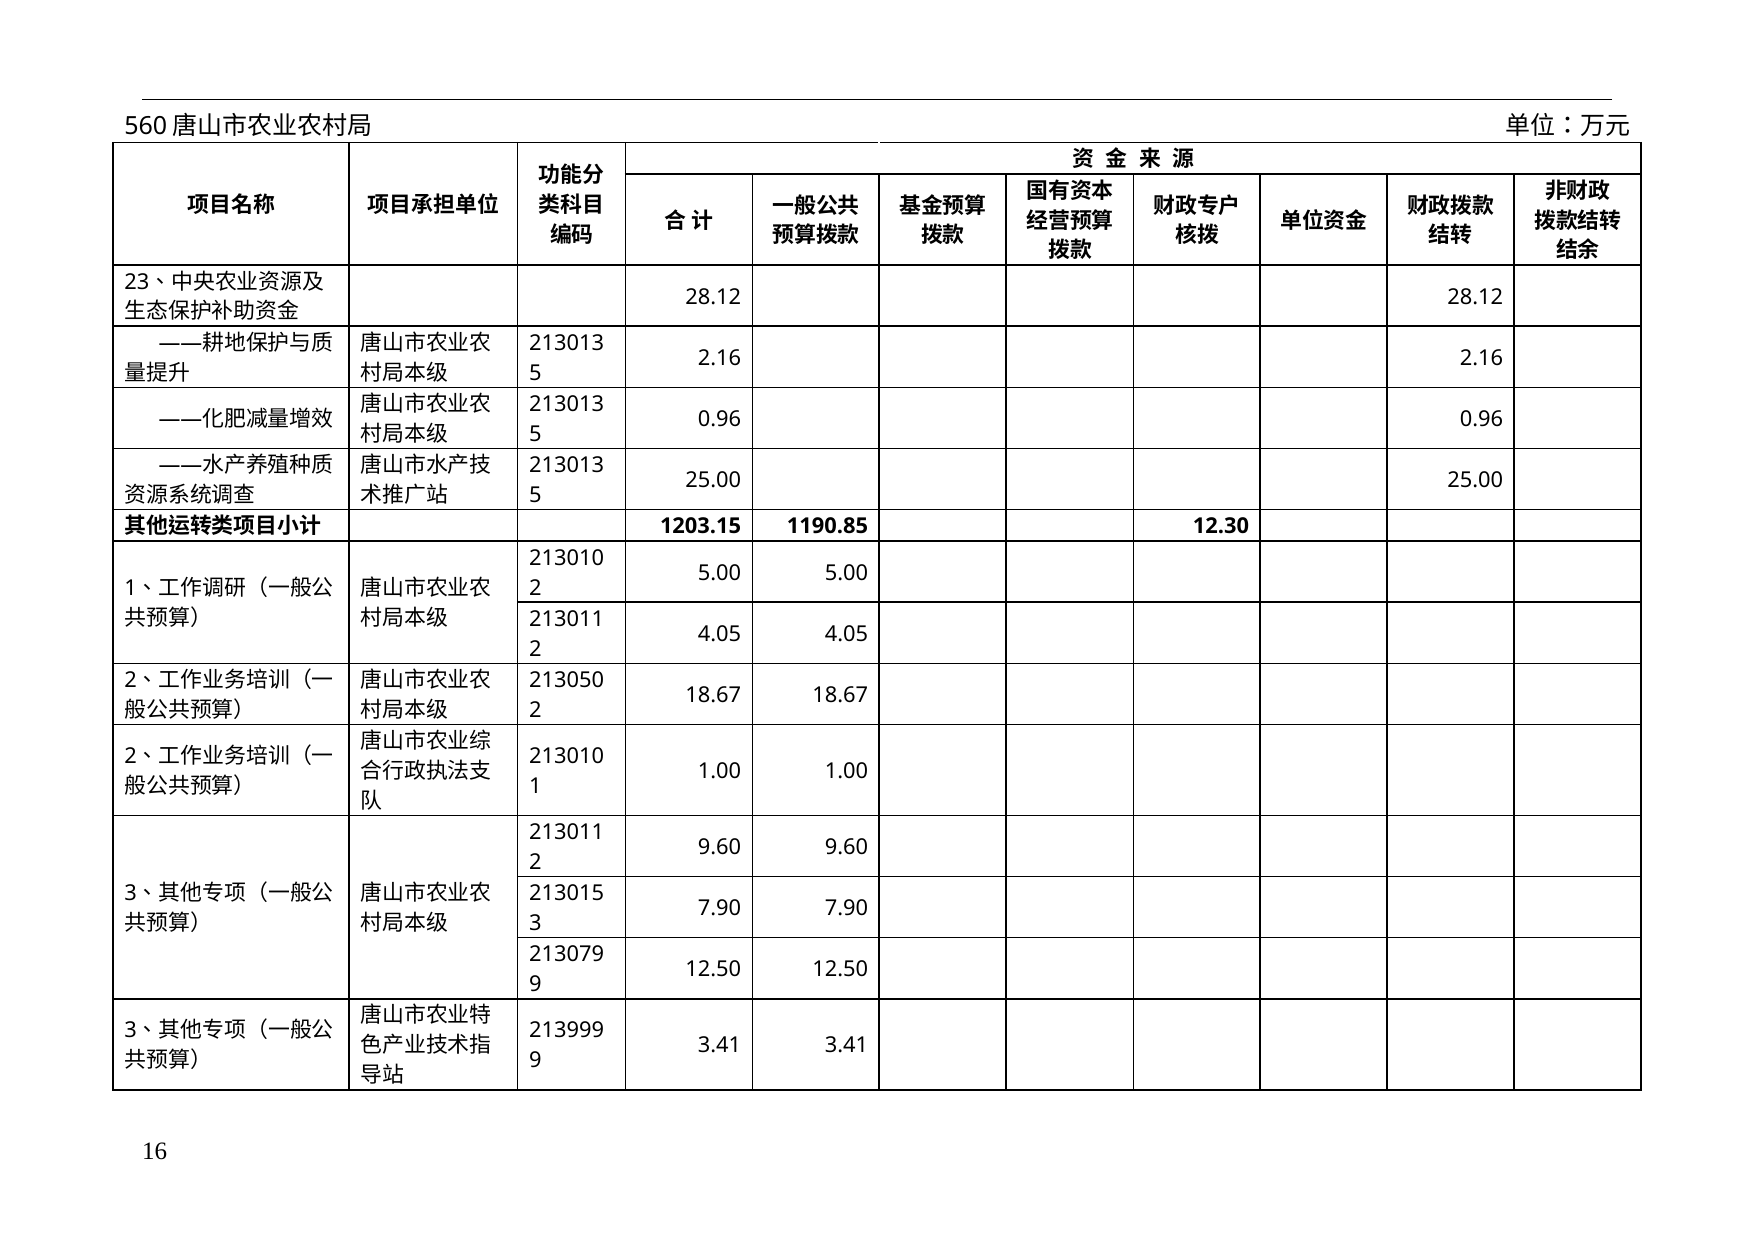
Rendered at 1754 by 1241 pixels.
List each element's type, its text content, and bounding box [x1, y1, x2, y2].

table_cell [1007, 388, 1133, 448]
table_cell [1134, 388, 1259, 448]
table_cell 2、工作业务培训（一般公共预算） [114, 725, 348, 814]
table_cell [1134, 327, 1259, 386]
table_cell 18.67 [626, 664, 752, 723]
table_cell [880, 510, 1005, 540]
table_cell 项目名称 [114, 143, 348, 264]
table_cell 2130112 [518, 603, 625, 662]
table_cell [753, 449, 878, 509]
table_cell 非财政 拨款结转 结余 [1515, 175, 1640, 264]
table_cell [1261, 603, 1386, 662]
table_cell 2130799 [518, 938, 625, 998]
table_cell 唐山市农业特色产业技术指导站 [350, 1000, 517, 1089]
table_cell 3、其他专项（一般公共预算） [114, 1000, 348, 1089]
table_cell [1388, 664, 1513, 723]
table_cell [880, 542, 1005, 601]
table_cell [1388, 510, 1513, 540]
table_cell [1515, 388, 1640, 448]
table_cell [880, 266, 1005, 325]
table_cell [1261, 388, 1386, 448]
table_header 560唐山市农业农村局 [114, 108, 878, 142]
table_cell [1007, 449, 1133, 509]
table_cell [880, 449, 1005, 509]
table_header 单位：万元 [880, 108, 1640, 142]
table_cell 2139999 [518, 1000, 625, 1089]
table_cell 12.50 [753, 938, 878, 998]
table_cell [1388, 938, 1513, 998]
table_cell [1007, 725, 1133, 814]
table_cell [1007, 327, 1133, 386]
table_cell 单位资金 [1261, 175, 1386, 264]
table_cell 唐山市农业综合行政执法支队 [350, 725, 517, 814]
table_cell [1134, 938, 1259, 998]
table_cell 合 计 [626, 175, 752, 264]
table_cell 唐山市农业农村局本级 [350, 816, 517, 998]
table_cell 4.05 [753, 603, 878, 662]
table_cell 5.00 [626, 542, 752, 601]
table_cell 7.90 [753, 877, 878, 937]
table_cell [753, 327, 878, 386]
table_cell [1261, 542, 1386, 601]
table_cell 1.00 [626, 725, 752, 814]
table_cell [1134, 816, 1259, 876]
table_cell 资 金 来 源 [626, 143, 1640, 173]
table_cell [753, 266, 878, 325]
table_cell [1388, 877, 1513, 937]
table_cell [1007, 1000, 1133, 1089]
table_cell 一般公共 预算拨款 [753, 175, 878, 264]
table_cell 9.60 [626, 816, 752, 876]
table_cell [1134, 725, 1259, 814]
table_cell [880, 327, 1005, 386]
table_cell [1134, 1000, 1259, 1089]
table_cell [1007, 510, 1133, 540]
table_cell [880, 877, 1005, 937]
table_cell [1261, 938, 1386, 998]
table_cell [1007, 266, 1133, 325]
table_cell [1515, 725, 1640, 814]
table_cell [1261, 327, 1386, 386]
table_cell [1261, 510, 1386, 540]
table_cell [1007, 877, 1133, 937]
table_cell 2.16 [1388, 327, 1513, 386]
table_cell 5.00 [753, 542, 878, 601]
table_cell [880, 664, 1005, 723]
table_cell [1007, 542, 1133, 601]
table_cell 0.96 [626, 388, 752, 448]
table_cell [1007, 816, 1133, 876]
table_cell [1134, 266, 1259, 325]
table_cell [350, 266, 517, 325]
table_cell 1203.15 [626, 510, 752, 540]
table_cell [1134, 449, 1259, 509]
table_cell 唐山市农业农村局本级 [350, 388, 517, 448]
table_cell 财政拨款 结转 [1388, 175, 1513, 264]
table_cell ——水产养殖种质资源系统调查 [114, 449, 348, 509]
table_cell [880, 1000, 1005, 1089]
table_cell [1388, 816, 1513, 876]
table_cell 基金预算 拨款 [880, 175, 1005, 264]
table_cell 项目承担单位 [350, 143, 517, 264]
table_cell [1007, 664, 1133, 723]
table_cell 财政专户 核拨 [1134, 175, 1259, 264]
table_cell 12.30 [1134, 510, 1259, 540]
table_cell 2130135 [518, 327, 625, 386]
table_cell 3.41 [626, 1000, 752, 1089]
table_cell [518, 266, 625, 325]
table_cell [1007, 603, 1133, 662]
table_cell [1134, 877, 1259, 937]
table_cell 2130502 [518, 664, 625, 723]
table_cell 7.90 [626, 877, 752, 937]
table_cell [753, 388, 878, 448]
table_cell [1515, 1000, 1640, 1089]
table_cell 28.12 [1388, 266, 1513, 325]
table_cell 2130135 [518, 388, 625, 448]
table_cell [1261, 877, 1386, 937]
table_cell [1388, 542, 1513, 601]
table_cell [1388, 603, 1513, 662]
table_cell [880, 938, 1005, 998]
table_cell 9.60 [753, 816, 878, 876]
table_cell 3.41 [753, 1000, 878, 1089]
table_cell [880, 816, 1005, 876]
table_cell [1007, 938, 1133, 998]
table_cell [1388, 725, 1513, 814]
table_cell 1.00 [753, 725, 878, 814]
table_cell 3、其他专项（一般公共预算） [114, 816, 348, 998]
table_cell [1515, 877, 1640, 937]
table_cell [880, 603, 1005, 662]
table_cell 2130135 [518, 449, 625, 509]
table_cell [1515, 327, 1640, 386]
table_cell [1388, 1000, 1513, 1089]
table_cell [880, 725, 1005, 814]
table_cell 唐山市农业农村局本级 [350, 542, 517, 662]
table_cell ——化肥减量增效 [114, 388, 348, 448]
table_cell 唐山市水产技术推广站 [350, 449, 517, 509]
table_cell [1261, 449, 1386, 509]
table_cell 其他运转类项目小计 [114, 510, 348, 540]
table_cell [1261, 816, 1386, 876]
table_cell 2130112 [518, 816, 625, 876]
table_cell 唐山市农业农村局本级 [350, 327, 517, 386]
table_cell [518, 510, 625, 540]
table_cell 18.67 [753, 664, 878, 723]
table_cell [1515, 542, 1640, 601]
table_cell 25.00 [1388, 449, 1513, 509]
table_cell [1261, 725, 1386, 814]
table_cell [1134, 664, 1259, 723]
table_cell ——耕地保护与质量提升 [114, 327, 348, 386]
table_cell 0.96 [1388, 388, 1513, 448]
table_cell 2、工作业务培训（一般公共预算） [114, 664, 348, 723]
table_cell 12.50 [626, 938, 752, 998]
table_cell 2130102 [518, 542, 625, 601]
table_cell 28.12 [626, 266, 752, 325]
table_cell [1261, 266, 1386, 325]
table_cell 唐山市农业农村局本级 [350, 664, 517, 723]
table_cell [1515, 266, 1640, 325]
table_cell [1134, 542, 1259, 601]
table_cell 2.16 [626, 327, 752, 386]
table_cell [1515, 510, 1640, 540]
table_cell 功能分类科目编码 [518, 143, 625, 264]
table_cell [1134, 603, 1259, 662]
table_cell [1515, 449, 1640, 509]
table_cell [880, 388, 1005, 448]
table_cell [350, 510, 517, 540]
table_cell [1515, 816, 1640, 876]
table_cell 25.00 [626, 449, 752, 509]
table_cell [1261, 1000, 1386, 1089]
table_cell 国有资本经营预算拨款 [1007, 175, 1133, 264]
table_cell 2130153 [518, 877, 625, 937]
table_cell 23、中央农业资源及生态保护补助资金 [114, 266, 348, 325]
table_cell [1261, 664, 1386, 723]
table_cell [1515, 664, 1640, 723]
table_cell [1515, 938, 1640, 998]
table_cell 2130101 [518, 725, 625, 814]
table_cell 4.05 [626, 603, 752, 662]
table_cell 1、工作调研（一般公共预算） [114, 542, 348, 662]
table_cell 1190.85 [753, 510, 878, 540]
table_cell [1515, 603, 1640, 662]
